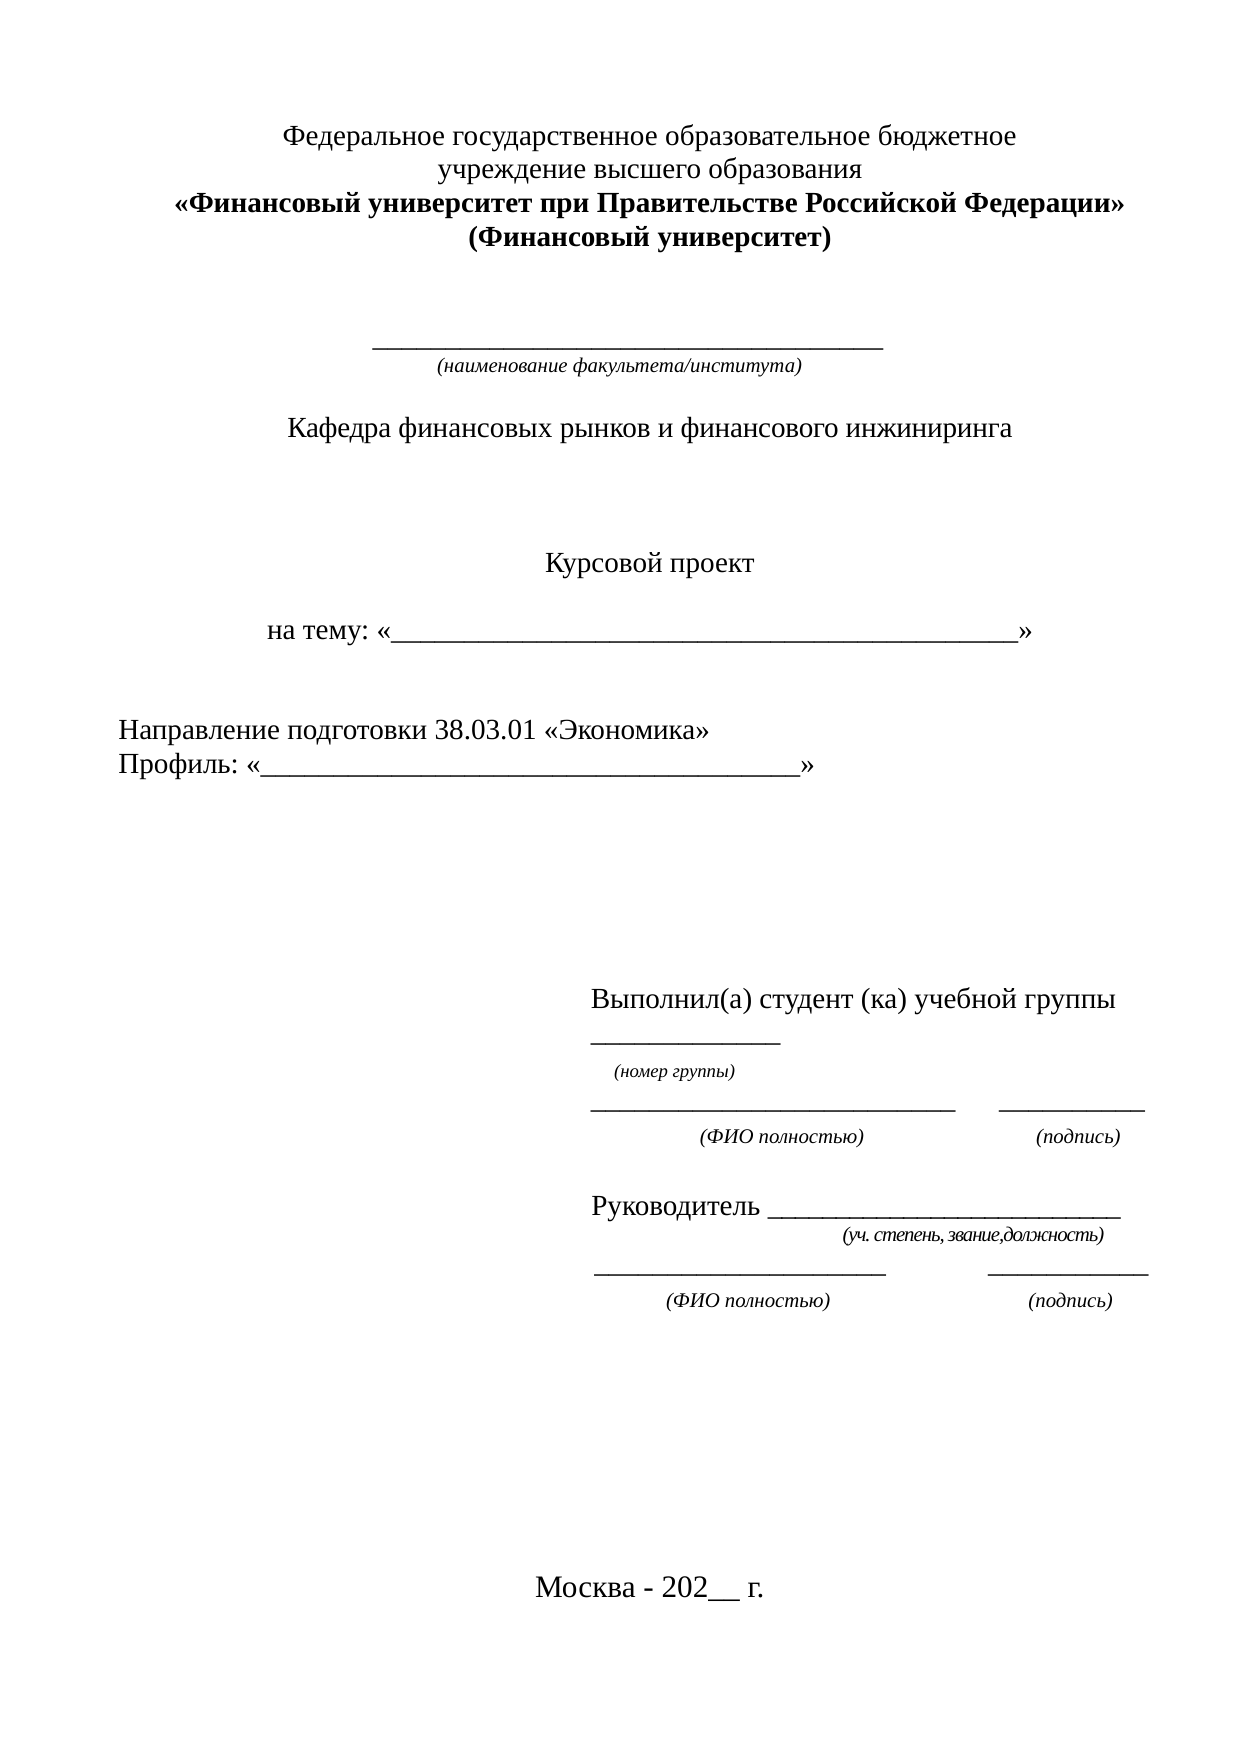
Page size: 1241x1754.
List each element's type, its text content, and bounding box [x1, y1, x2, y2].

text (номер группы) [591, 1048, 1181, 1081]
text (ФИО полностью) (подпись) [532, 1115, 1181, 1148]
text Кафедра финансовых рынков и финансового инжиниринга [118, 411, 1181, 444]
text (наименование факультета/института) [213, 353, 963, 377]
text на тему: «___________________________________________» [118, 612, 1181, 645]
text Федеральное государственное образовательное бюджетное [118, 118, 1181, 152]
text (ФИО полностью) (подпись) [532, 1279, 1181, 1312]
text Руководитель __________________________ [532, 1188, 1181, 1221]
text ___________________________________ [213, 319, 963, 353]
text Направление подготовки 38.03.01 «Экономика» [118, 712, 1181, 746]
text _________________________ __________ [591, 1081, 1181, 1115]
text Профиль: «_____________________________________» [118, 746, 1181, 779]
text (уч. степень, звание,должность) [532, 1221, 1181, 1246]
text Выполнил(а) студент (ка) учебной группы [591, 981, 1181, 1014]
text Курсовой проект [118, 545, 1181, 578]
text учреждение высшего образования [118, 152, 1181, 185]
text «Финансовый университет при Правительстве Российской Федерации» (Финансовый университет) [118, 185, 1181, 252]
text Москва - 202__ г. [118, 1568, 1181, 1604]
text ____________________ ___________ [561, 1246, 1181, 1279]
text _____________ [591, 1014, 1181, 1048]
